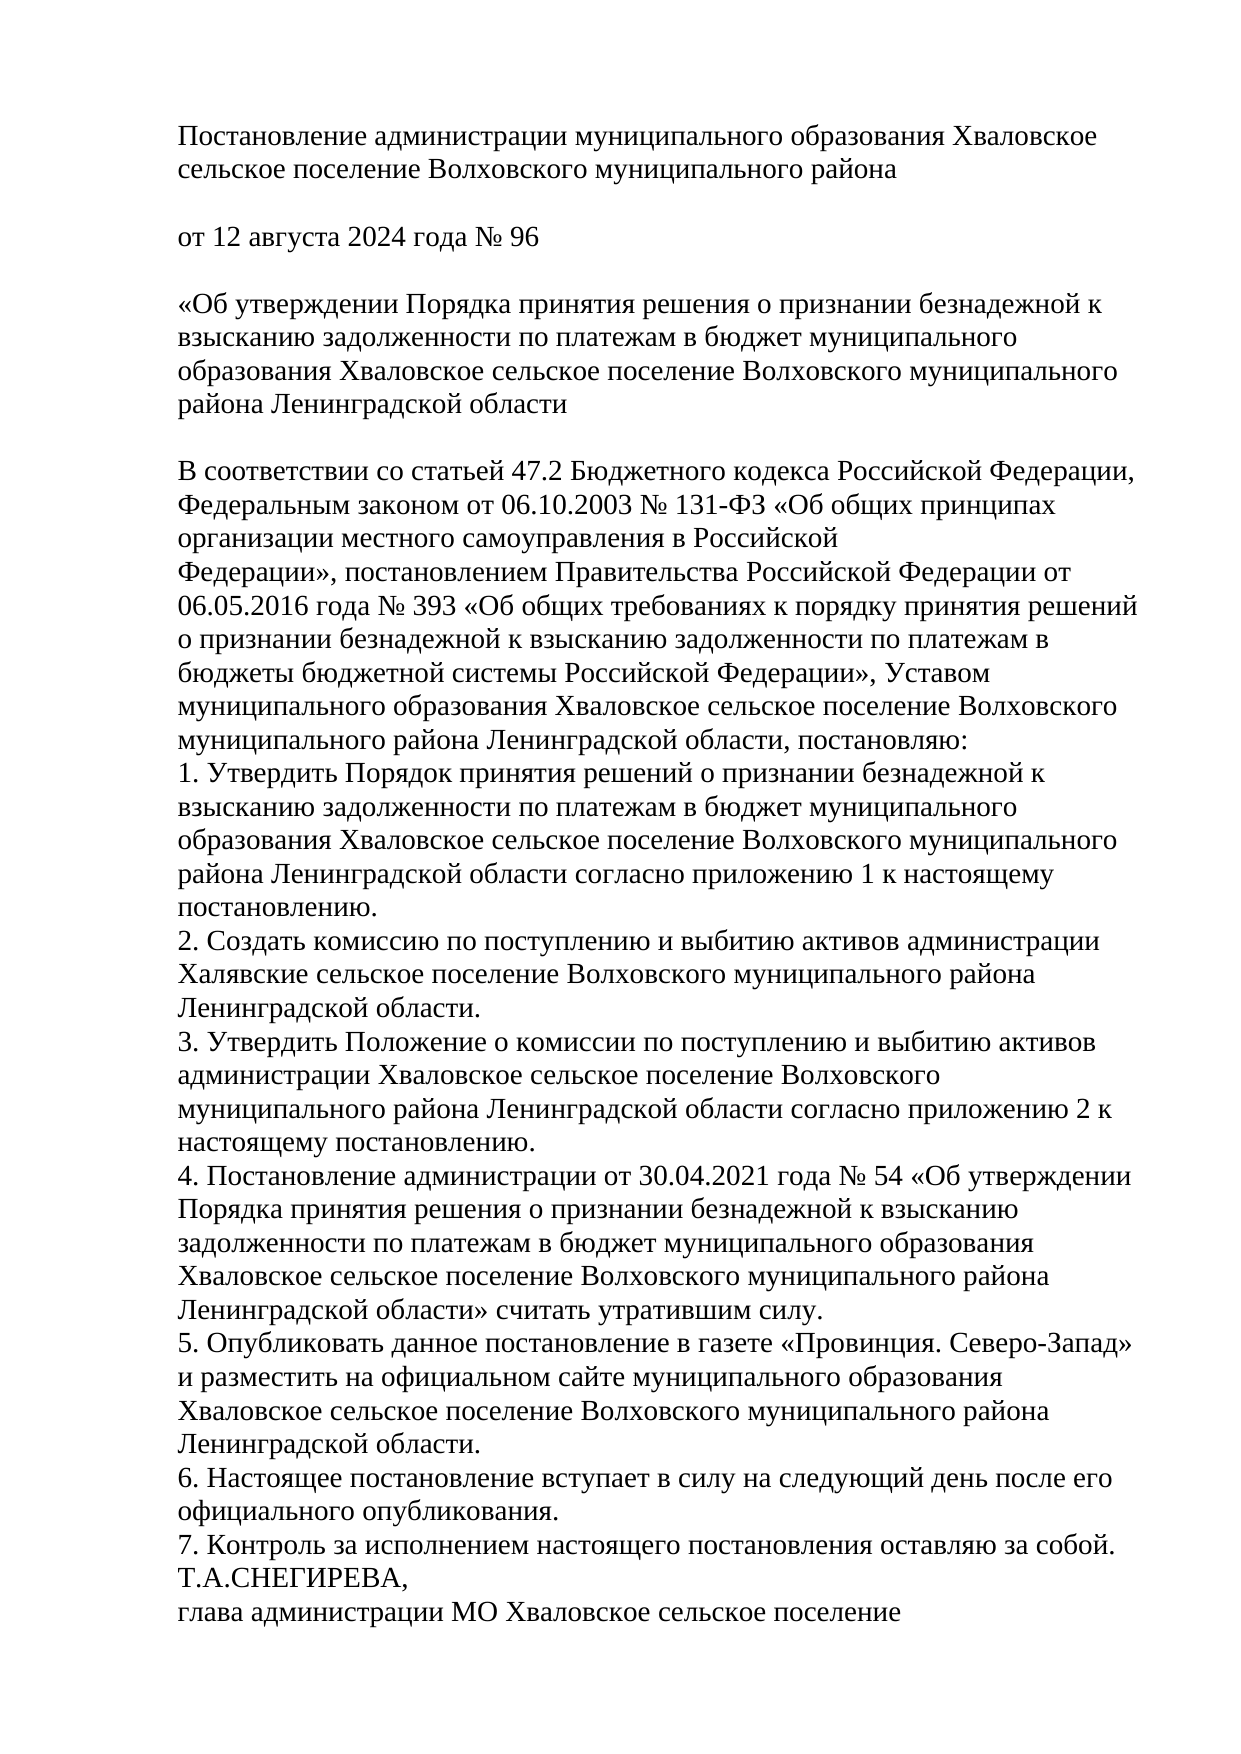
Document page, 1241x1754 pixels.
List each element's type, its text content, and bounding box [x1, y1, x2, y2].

text 1. Утвердить Порядок принятия решений о признании безнадежной к взысканию задолженности по платежам в бюджет муниципального образования Хваловское сельское поселение Волховского муниципального района Ленинградской области согласно приложению 1 к настоящему постановлению. [177, 755, 1152, 923]
text 7. Контроль за исполнением настоящего постановления оставляю за собой. [177, 1527, 1152, 1560]
text глава администрации МО Хваловское сельское поселение [177, 1594, 1152, 1627]
text В соответствии со статьей 47.2 Бюджетного кодекса Российской Федерации, Федеральным законом от 06.10.2003 № 131-ФЗ «Об общих принципах организации местного самоуправления в Российской Федерации», постановлением Правительства Российской Федерации от 06.05.2016 года № 393 «Об общих требованиях к порядку принятия решений о признании безнадежной к взысканию задолженности по платежам в бюджеты бюджетной системы Российской Федерации», Уставом муниципального образования Хваловское сельское поселение Волховского муниципального района Ленинградской области, постановляю: [177, 453, 1152, 755]
text 2. Создать комиссию по поступлению и выбитию активов администрации Халявские сельское поселение Волховского муниципального района Ленинградской области. [177, 923, 1152, 1024]
text 6. Настоящее постановление вступает в силу на следующий день после его официального опубликования. [177, 1460, 1152, 1527]
text Постановление администрации муниципального образования Хваловское сельское поселение Волховского муниципального района [177, 118, 1152, 185]
text 5. Опубликовать данное постановление в газете «Провинция. Северо-Запад» и разместить на официальном сайте муниципального образования Хваловское сельское поселение Волховского муниципального района Ленинградской области. [177, 1326, 1152, 1460]
text от 12 августа 2024 года № 96 [177, 219, 1152, 252]
text 4. Постановление администрации от 30.04.2021 года № 54 «Об утверждении Порядка принятия решения о признании безнадежной к взысканию задолженности по платежам в бюджет муниципального образования Хваловское сельское поселение Волховского муниципального района Ленинградской области» считать утратившим силу. [177, 1158, 1152, 1326]
text «Об утверждении Порядка принятия решения о признании безнадежной к взысканию задолженности по платежам в бюджет муниципального образования Хваловское сельское поселение Волховского муниципального района Ленинградской области [177, 286, 1152, 420]
text 3. Утвердить Положение о комиссии по поступлению и выбитию активов администрации Хваловское сельское поселение Волховского муниципального района Ленинградской области согласно приложению 2 к настоящему постановлению. [177, 1024, 1152, 1158]
text Т.А.СНЕГИРЕВА, [177, 1560, 1152, 1594]
